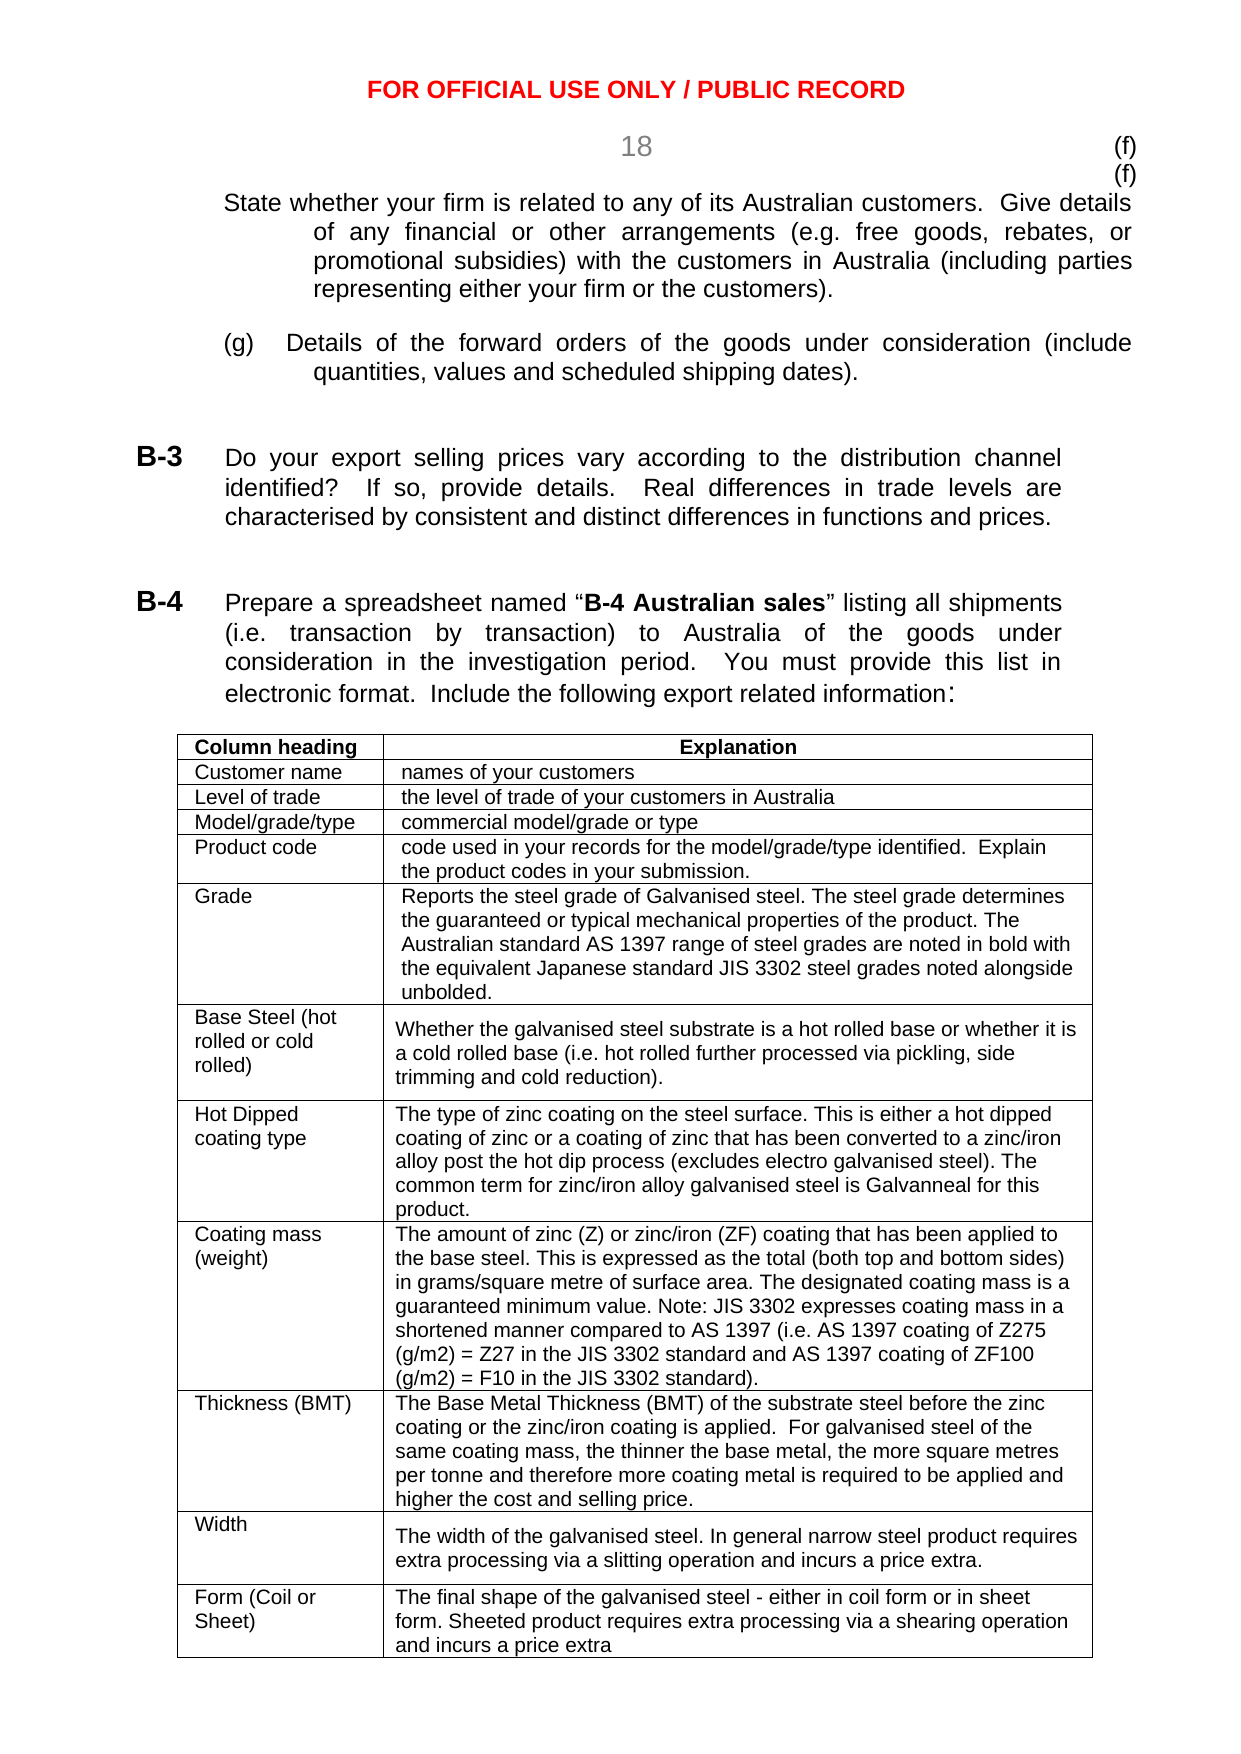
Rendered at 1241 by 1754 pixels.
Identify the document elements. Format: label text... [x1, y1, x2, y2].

table_cell Width [178, 1512, 383, 1584]
text Details of the forward orders of the goods under consideration (include quantities, values and scheduled shipping dates). [223, 328, 1134, 386]
table_cell The amount of zinc (Z) or zinc/iron (ZF) coating that has been applied to the base steel. This is expressed as the total (both top and bottom sides) in grams/square metre of surface area. The designated coating mass is a guaranteed minimum value. Note: JIS 3302 expresses coating mass in a shortened manner compared to AS 1397 (i.e. AS 1397 coating of Z275 (g/m2) = Z27 in the JIS 3302 standard and AS 1397 coating of ZF100 (g/m2) = F10 in the JIS 3302 standard). [384, 1222, 1092, 1390]
table_cell Hot Dipped coating type [178, 1101, 383, 1221]
table_cell Thickness (BMT) [178, 1391, 383, 1511]
table_cell The Base Metal Thickness (BMT) of the substrate steel before the zinc coating or the zinc/iron coating is applied. For galvanised steel of the same coating mass, the thinner the base metal, the more square metres per tonne and therefore more coating metal is required to be applied and higher the cost and selling price. [384, 1391, 1092, 1511]
table_cell Model/grade/type [178, 810, 383, 834]
table_cell Reports the steel grade of Galvanised steel. The steel grade determines the guaranteed or typical mechanical properties of the product. The Australian standard AS 1397 range of steel grades are noted in bold with the equivalent Japanese standard JIS 3302 steel grades noted alongside unbolded. [384, 884, 1092, 1003]
table_cell Whether the galvanised steel substrate is a hot rolled base or whether it is a cold rolled base (i.e. hot rolled further processed via pickling, side trimming and cold reduction). [384, 1005, 1092, 1100]
table_header Column heading [178, 735, 383, 759]
table_cell commercial model/grade or type [384, 810, 1092, 834]
text State whether your firm is related to any of its Australian customers. Give details of any financial or other arrangements (e.g. free goods, rebates, or promotional subsidies) with the customers in (including parties representing either your firm or the customers). [223, 131, 1134, 303]
table_cell the level of trade of your customers in [384, 785, 1092, 809]
table_cell Form (Coil or Sheet) [178, 1585, 383, 1657]
table_cell The type of zinc coating on the steel surface. This is either a hot dipped coating of zinc or a coating of zinc that has been converted to a zinc/iron alloy post the hot dip process (excludes electro galvanised steel). The common term for zinc/iron alloy galvanised steel is Galvanneal for this product. [384, 1101, 1092, 1221]
table_cell Level of trade [178, 785, 383, 809]
text B-3 Do your export selling prices vary according to the distribution channel identified? If so, provide details. Real differences in trade levels are characterised by consistent and distinct differences in functions and prices. [136, 439, 1063, 530]
table_cell Base Steel (hot rolled or cold rolled) [178, 1005, 383, 1100]
table_header Explanation [384, 735, 1092, 759]
table_cell Product code [178, 835, 383, 883]
table_cell names of your customers [384, 760, 1092, 784]
table_cell code used in your records for the model/grade/type identified. Explain the product codes in your submission. [384, 835, 1092, 883]
table_cell Customer name [178, 760, 383, 784]
table_cell Grade [178, 884, 383, 1003]
table_cell Coating mass (weight) [178, 1222, 383, 1390]
text B-4 Prepare a spreadsheet named “B-4 Australian sales” listing all shipments (i.e. transaction by transaction) to of the goods under consideration in the investigation period. You must provide this list in electronic format. Include the following export related information: [136, 584, 1063, 709]
table_cell The width of the galvanised steel. In general narrow steel product requires extra processing via a slitting operation and incurs a price extra. [384, 1512, 1092, 1584]
table_cell The final shape of the galvanised steel - either in coil form or in sheet form. Sheeted product requires extra processing via a shearing operation and incurs a price extra [384, 1585, 1092, 1657]
